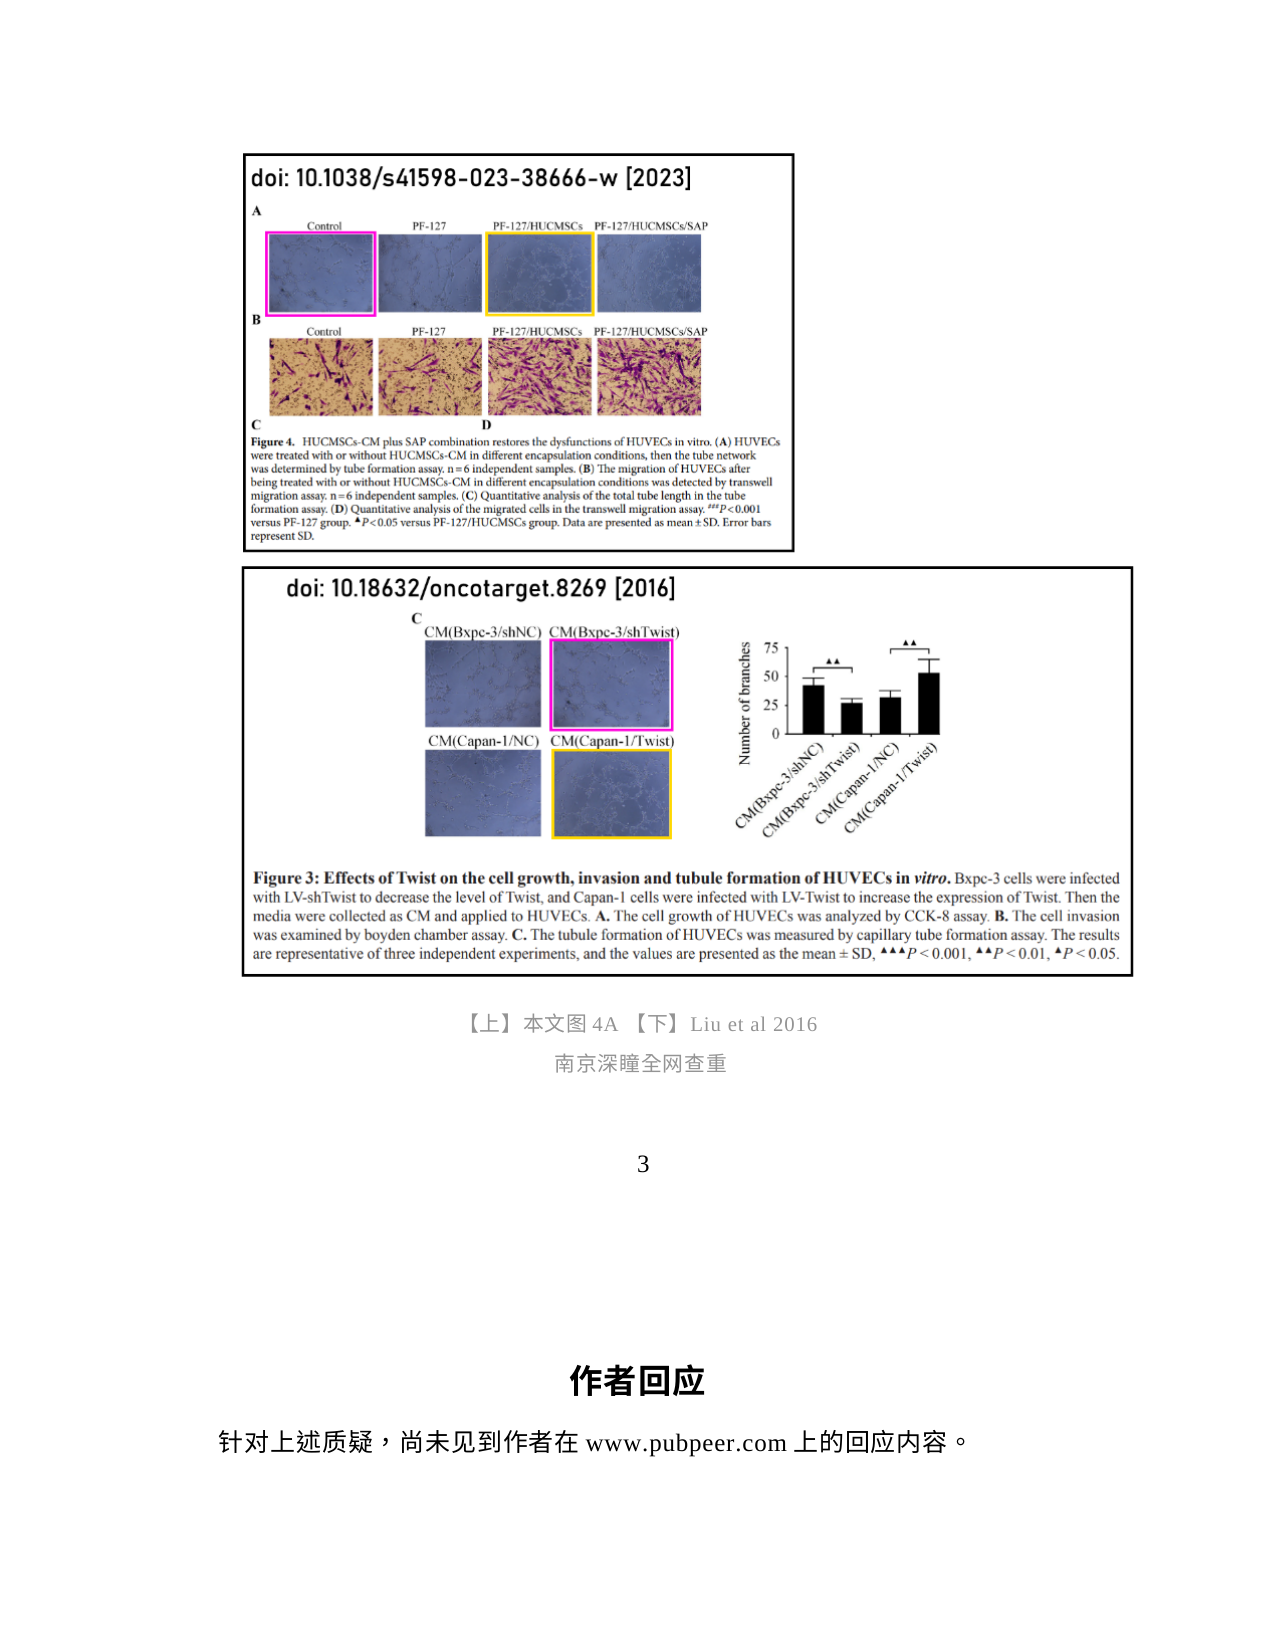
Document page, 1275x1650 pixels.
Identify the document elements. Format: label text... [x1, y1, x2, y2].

text 3 [230, 1133, 1056, 1178]
picture [237, 150, 1138, 981]
text 南京深瞳全网查重 [219, 1037, 1056, 1078]
text 针对上述质疑，尚未见到作者在www.pubpeer.com上的回应内容。 [219, 1419, 1056, 1459]
text 作者回应 [227, 1351, 1048, 1403]
text 【上】本文图4A 【下】Liu et al 2016 [219, 996, 1056, 1037]
